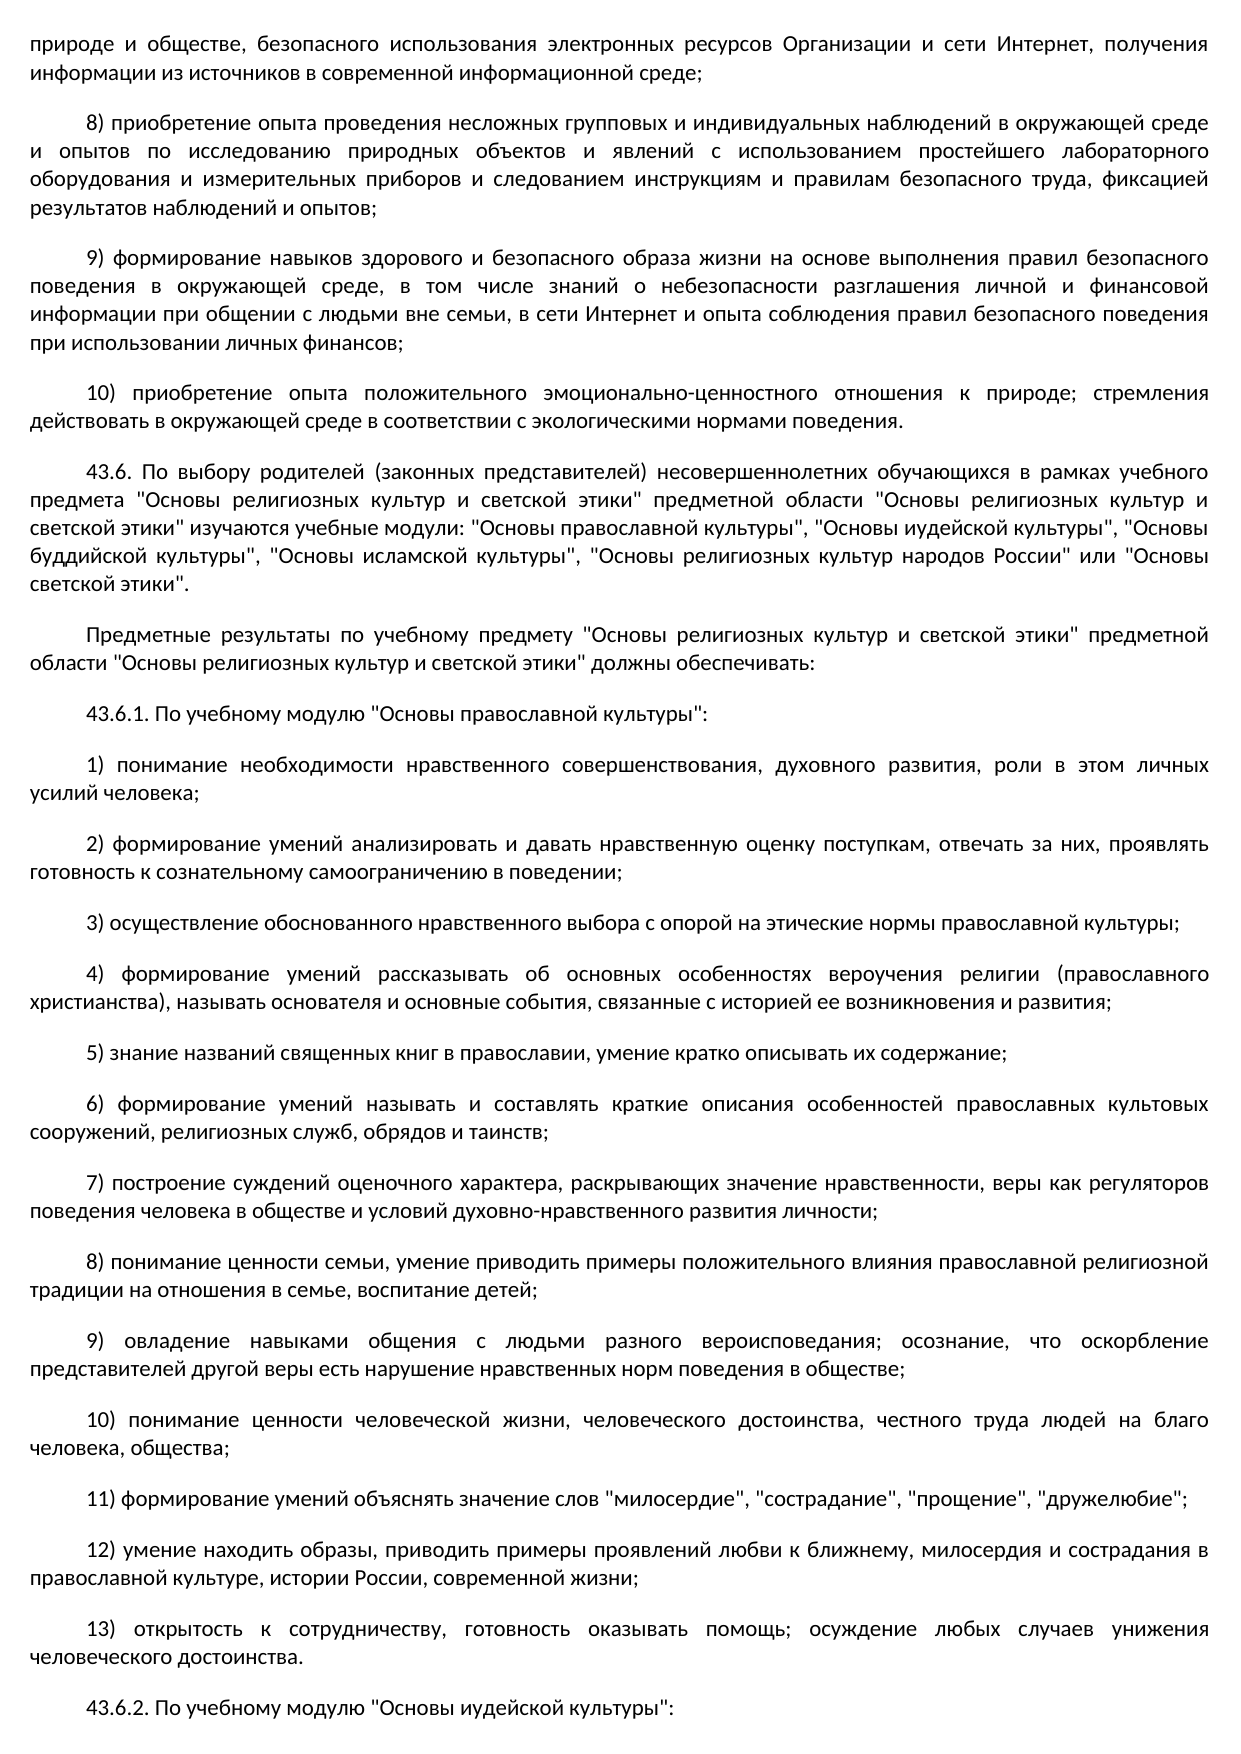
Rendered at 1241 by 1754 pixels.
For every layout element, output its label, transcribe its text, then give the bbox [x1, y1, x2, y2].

text 13) открытость к сотрудничеству, готовность оказывать помощь; осуждение любых случаев унижения человеческого достоинства. [29, 1614, 1211, 1670]
text 3) осуществление обоснованного нравственного выбора с опорой на этические нормы православной культуры; [29, 908, 1211, 936]
text 1) понимание необходимости нравственного совершенствования, духовного развития, роли в этом личных усилий человека; [29, 750, 1211, 806]
text 7) построение суждений оценочного характера, раскрывающих значение нравственности, веры как регуляторов поведения человека в обществе и условий духовно-нравственного развития личности; [29, 1168, 1211, 1224]
text 9) овладение навыками общения с людьми разного вероисповедания; осознание, что оскорбление представителей другой веры есть нарушение нравственных норм поведения в обществе; [29, 1326, 1211, 1382]
text 4) формирование умений рассказывать об основных особенностях вероучения религии (православного христианства), называть основателя и основные события, связанные с историей ее возникновения и развития; [29, 959, 1211, 1015]
text 9) формирование навыков здорового и безопасного образа жизни на основе выполнения правил безопасного поведения в окружающей среде, в том числе знаний о небезопасности разглашения личной и финансовой информации при общении с людьми вне семьи, в сети Интернет и опыта соблюдения правил безопасного поведения при использовании личных финансов; [29, 243, 1211, 356]
text 2) формирование умений анализировать и давать нравственную оценку поступкам, отвечать за них, проявлять готовность к сознательному самоограничению в поведении; [29, 829, 1211, 885]
text 10) приобретение опыта положительного эмоционально-ценностного отношения к природе; стремления действовать в окружающей среде в соответствии с экологическими нормами поведения. [29, 378, 1211, 434]
text 43.6.1. По учебному модулю "Основы православной культуры": [29, 699, 1211, 727]
text 11) формирование умений объяснять значение слов "милосердие", "сострадание", "прощение", "дружелюбие"; [29, 1484, 1211, 1512]
text 43.6.2. По учебному модулю "Основы иудейской культуры": [29, 1693, 1211, 1721]
text 8) понимание ценности семьи, умение приводить примеры положительного влияния православной религиозной традиции на отношения в семье, воспитание детей; [29, 1247, 1211, 1303]
text 10) понимание ценности человеческой жизни, человеческого достоинства, честного труда людей на благо человека, общества; [29, 1405, 1211, 1461]
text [29, 29, 1211, 86]
text 6) формирование умений называть и составлять краткие описания особенностей православных культовых сооружений, религиозных служб, обрядов и таинств; [29, 1089, 1211, 1145]
text Предметные результаты по учебному предмету "Основы религиозных культур и светской этики" предметной области "Основы религиозных культур и светской этики" должны обеспечивать: [29, 621, 1211, 677]
text 8) приобретение опыта проведения несложных групповых и индивидуальных наблюдений в окружающей среде и опытов по исследованию природных объектов и явлений с использованием простейшего лабораторного оборудования и измерительных приборов и следованием инструкциям и правилам безопасного труда, фиксацией результатов наблюдений и опытов; [29, 108, 1211, 221]
text 5) знание названий священных книг в православии, умение кратко описывать их содержание; [29, 1038, 1211, 1066]
text 43.6. По выбору родителей (законных представителей) несовершеннолетних обучающихся в рамках учебного предмета "Основы религиозных культур и светской этики" предметной области "Основы религиозных культур и светской этики" изучаются учебные модули: "Основы православной культуры", "Основы иудейской культуры", "Основы буддийской культуры", "Основы исламской культуры", "Основы религиозных культур народов России" или "Основы светской этики". [29, 457, 1211, 598]
text 12) умение находить образы, приводить примеры проявлений любви к ближнему, милосердия и сострадания в православной культуре, истории России, современной жизни; [29, 1535, 1211, 1591]
